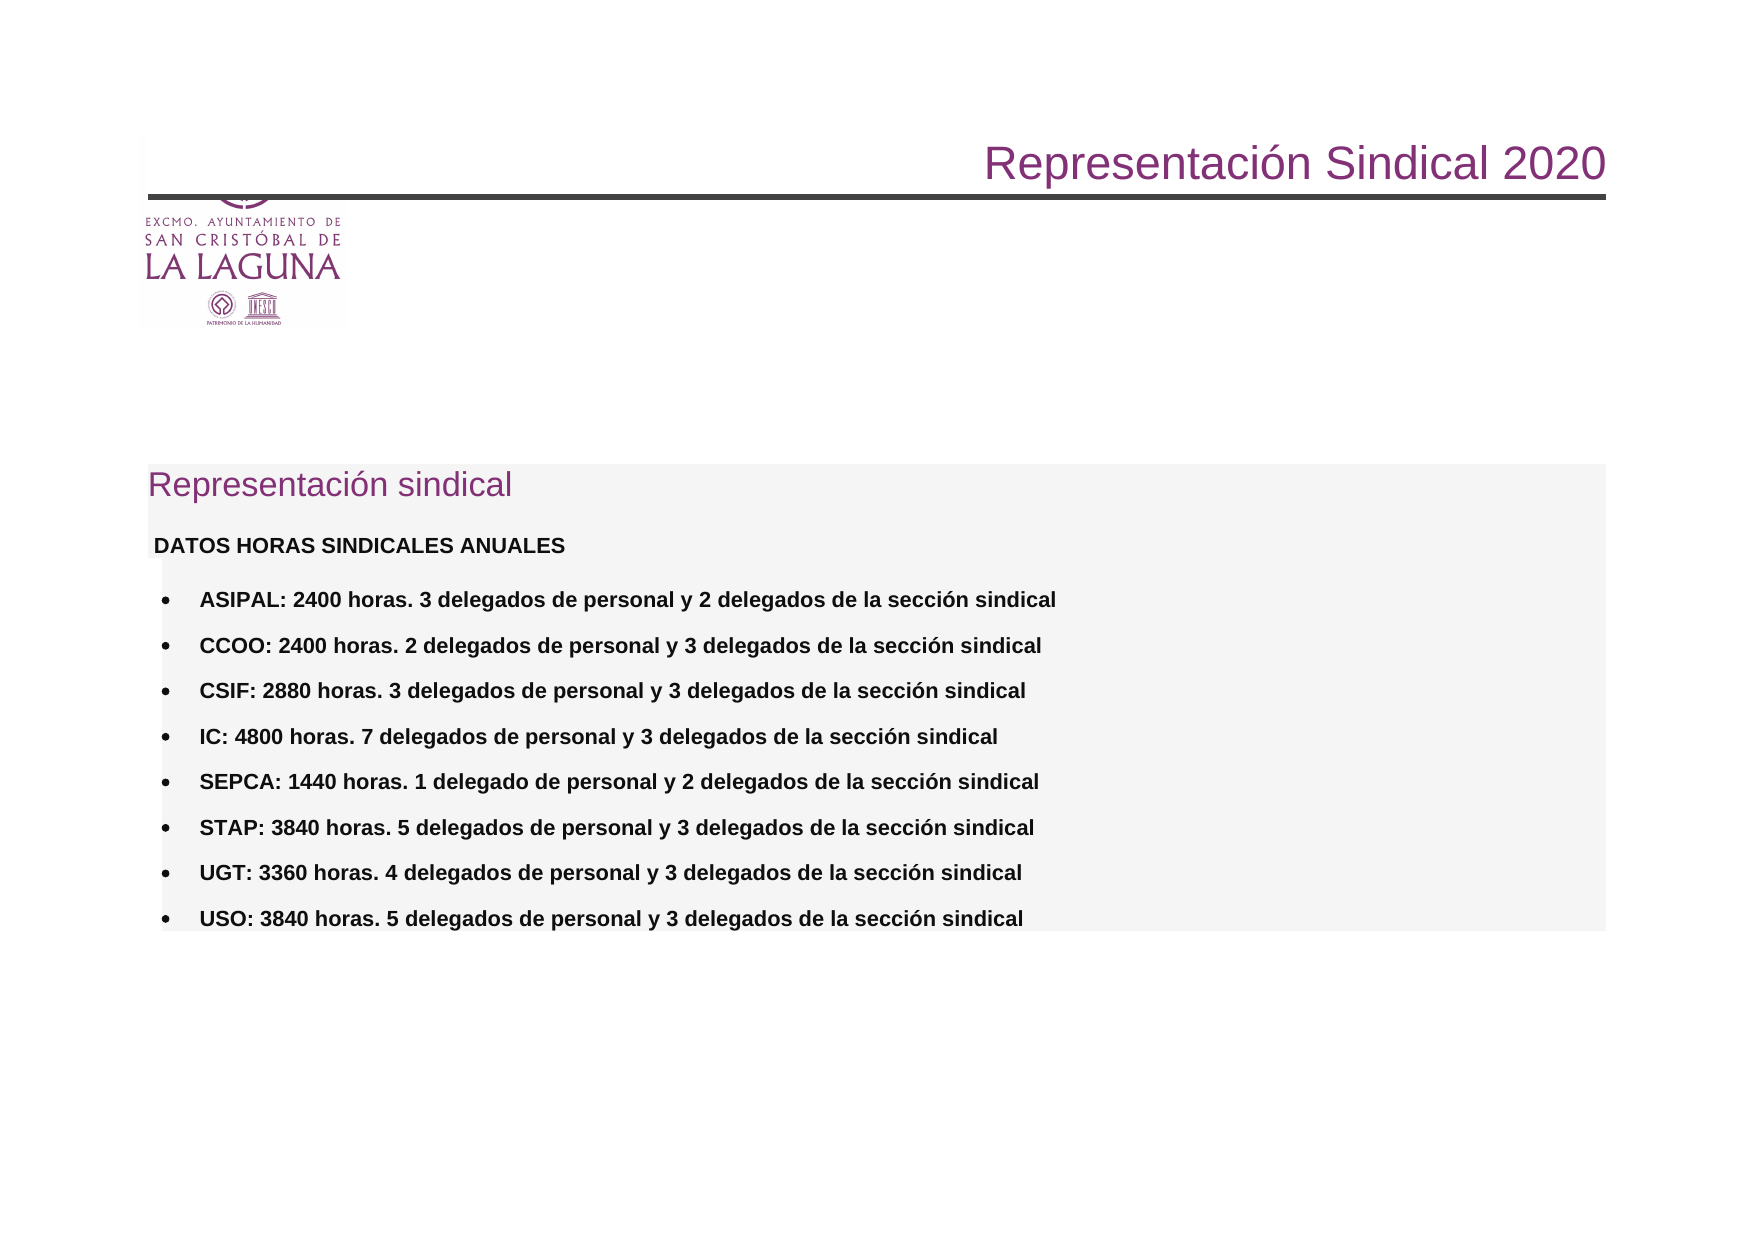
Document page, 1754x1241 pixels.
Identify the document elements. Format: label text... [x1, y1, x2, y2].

text DATOS HORAS SINDICALES ANUALES [148, 519, 1606, 558]
list IC: 4800 horas. 7 delegados de personal y 3 delegados de la sección sindical [162, 724, 1606, 749]
picture [138, 134, 348, 329]
list SEPCA: 1440 horas. 1 delegado de personal y 2 delegados de la sección sindical [162, 769, 1606, 794]
list USO: 3840 horas. 5 delegados de personal y 3 delegados de la sección sindical [162, 906, 1606, 931]
list UGT: 3360 horas. 4 delegados de personal y 3 delegados de la sección sindical [162, 860, 1606, 885]
list CSIF: 2880 horas. 3 delegados de personal y 3 delegados de la sección sindical [162, 678, 1606, 703]
list ASIPAL: 2400 horas. 3 delegados de personal y 2 delegados de la sección sindical [162, 587, 1606, 612]
list STAP: 3840 horas. 5 delegados de personal y 3 delegados de la sección sindical [162, 815, 1606, 840]
text Representación sindical [148, 464, 1606, 503]
list CCOO: 2400 horas. 2 delegados de personal y 3 delegados de la sección sindical [162, 633, 1606, 658]
